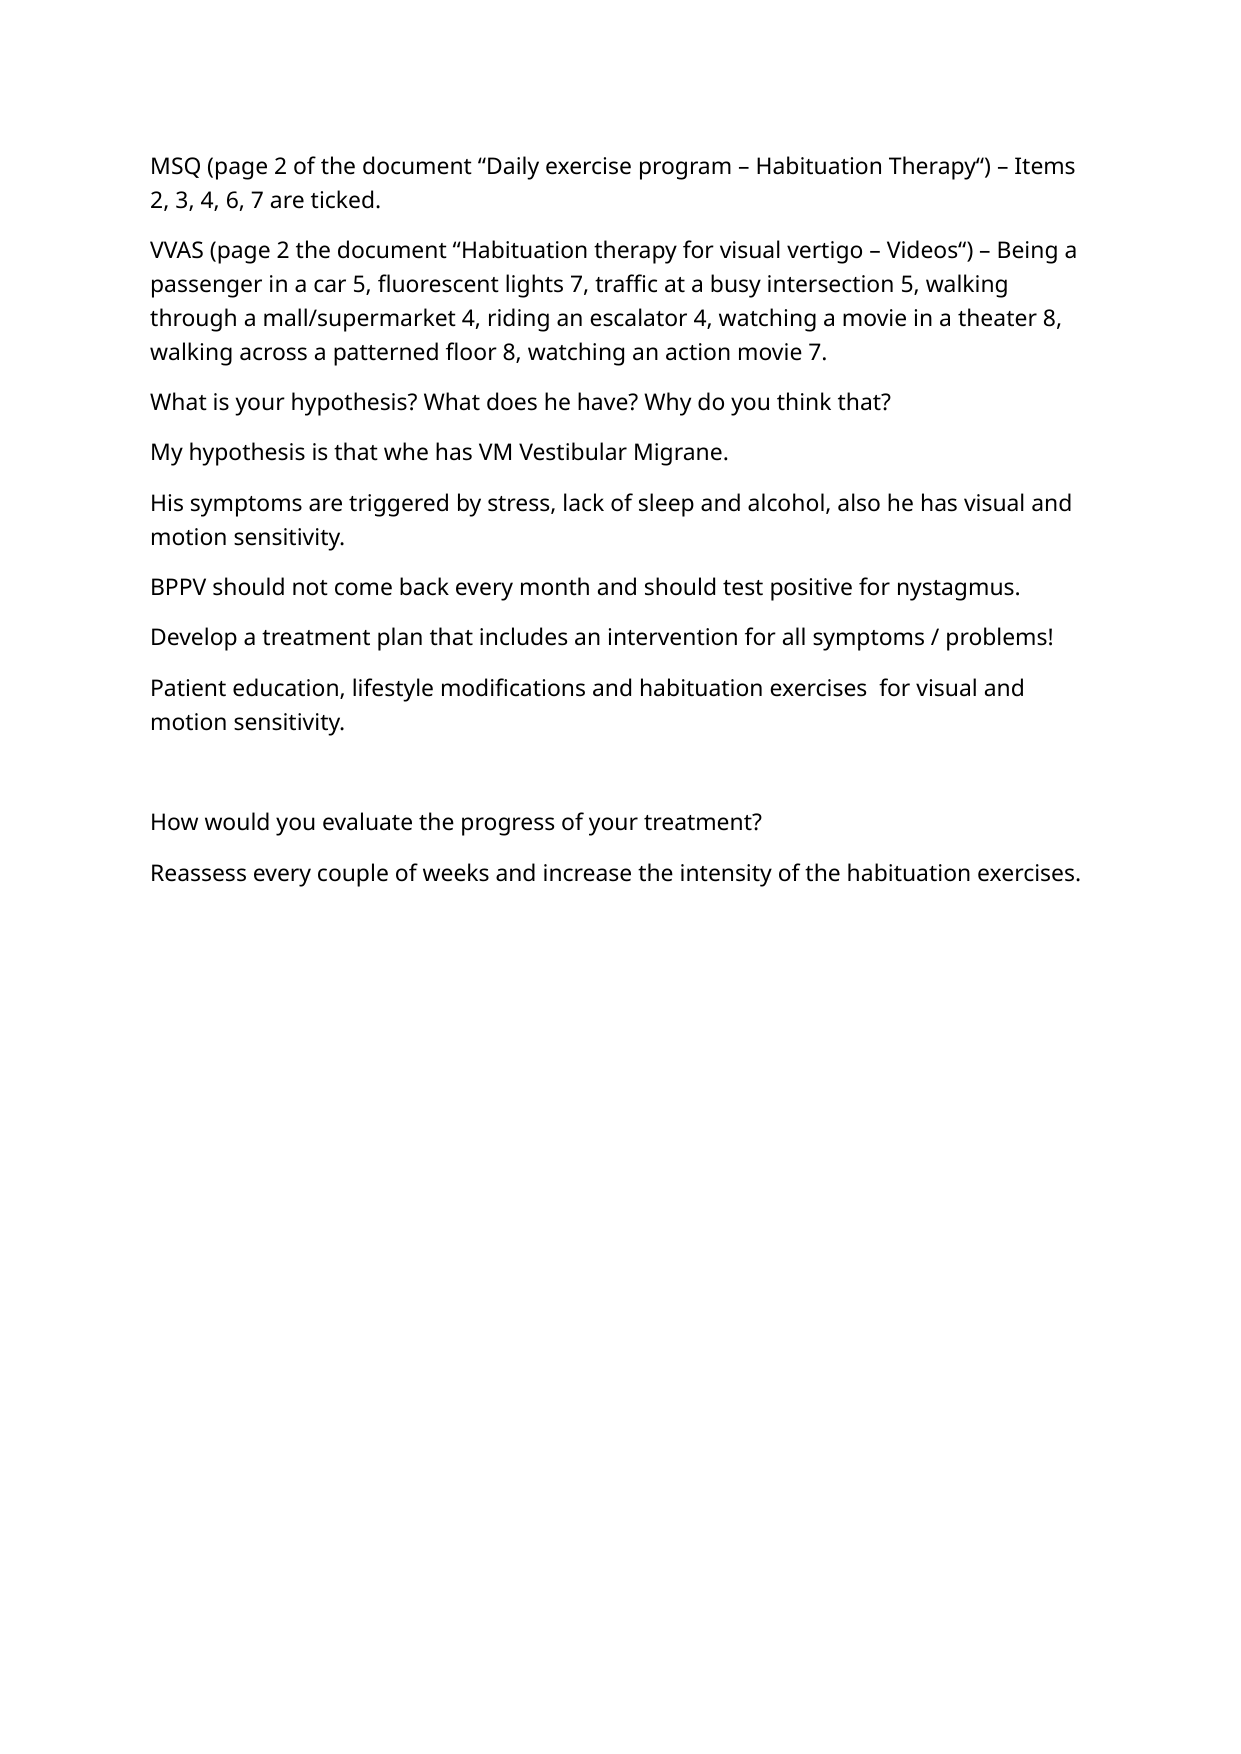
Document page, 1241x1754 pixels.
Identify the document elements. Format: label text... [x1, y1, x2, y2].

text Patient education, lifestyle modifications and habituation exercises for visual and motion sensitivity. [150, 672, 1090, 737]
text VVAS (page 2 the document “Habituation therapy for visual vertigo – Videos“) – Being a passenger in a car 5, fluorescent lights 7, traffic at a busy intersection 5, walking through a mall/supermarket 4, riding an escalator 4, watching a movie in a theater 8, walking across a patterned floor 8, watching an action movie 7. [150, 234, 1090, 367]
text His symptoms are triggered by stress, lack of sleep and alcohol, also he has visual and motion sensitivity. [150, 487, 1090, 552]
text My hypothesis is that whe has VM Vestibular Migrane. [150, 436, 1090, 467]
text How would you evaluate the progress of your treatment? [150, 806, 1090, 837]
text What is your hypothesis? What does he have? Why do you think that? [150, 386, 1090, 417]
text MSQ (page 2 of the document “Daily exercise program – Habituation Therapy“) – Items 2, 3, 4, 6, 7 are ticked. [150, 150, 1090, 215]
text BPPV should not come back every month and should test positive for nystagmus. [150, 571, 1090, 602]
text Reassess every couple of weeks and increase the intensity of the habituation exercises. [150, 857, 1090, 888]
text Develop a treatment plan that includes an intervention for all symptoms / problems! [150, 621, 1090, 652]
